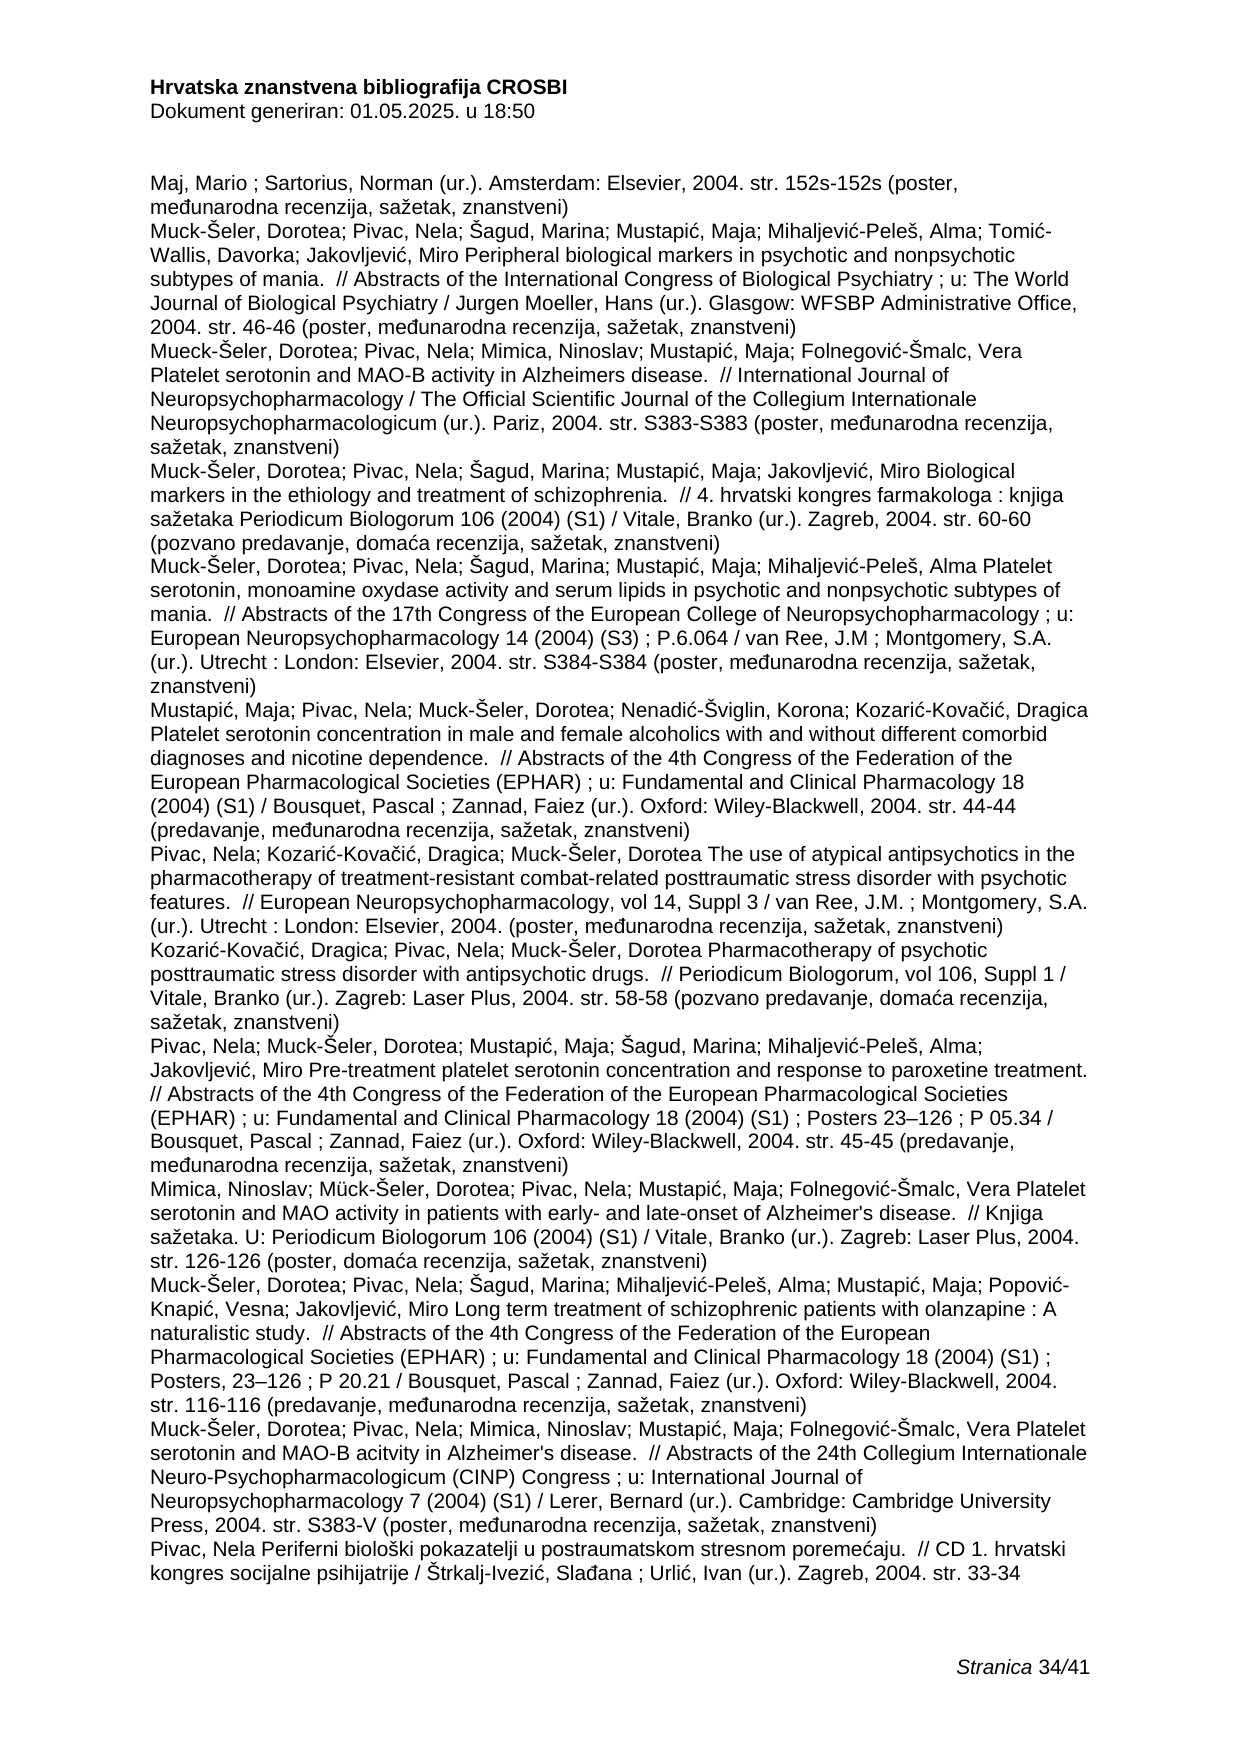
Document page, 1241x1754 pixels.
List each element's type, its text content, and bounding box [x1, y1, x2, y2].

text Pivac, Nela; Kozarić-Kovačić, Dragica; Muck-Šeler, Dorotea [150, 842, 1090, 938]
text Pivac, Nela [150, 1537, 1090, 1584]
text Muck-Šeler, Dorotea; Pivac, Nela; Šagud, Marina; Mustapić, Maja; Mihaljević-Peleš, Alma; Tomić-Wallis, Davorka; Jakovljević, Miro [150, 219, 1090, 339]
text Mueck-Šeler, Dorotea; Pivac, Nela; Mimica, Ninoslav; Mustapić, Maja; Folnegović-Šmalc, Vera [150, 339, 1090, 458]
text Kozarić-Kovačić, Dragica; Pivac, Nela; Muck-Šeler, Dorotea [150, 938, 1090, 1033]
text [150, 171, 1090, 219]
text Mustapić, Maja; Pivac, Nela; Muck-Šeler, Dorotea; Nenadić-Šviglin, Korona; Kozarić-Kovačić, Dragica [150, 698, 1090, 842]
text Pivac, Nela; Muck-Šeler, Dorotea; Mustapić, Maja; Šagud, Marina; Mihaljević-Peleš, Alma; Jakovljević, Miro [150, 1033, 1090, 1177]
text Muck-Šeler, Dorotea; Pivac, Nela; Mimica, Ninoslav; Mustapić, Maja; Folnegović-Šmalc, Vera [150, 1417, 1090, 1537]
text Muck-Šeler, Dorotea; Pivac, Nela; Šagud, Marina; Mustapić, Maja; Jakovljević, Miro [150, 458, 1090, 554]
text Mimica, Ninoslav; Mück-Šeler, Dorotea; Pivac, Nela; Mustapić, Maja; Folnegović-Šmalc, Vera [150, 1177, 1090, 1273]
text Muck-Šeler, Dorotea; Pivac, Nela; Šagud, Marina; Mustapić, Maja; Mihaljević-Peleš, Alma [150, 554, 1090, 698]
text Muck-Šeler, Dorotea; Pivac, Nela; Šagud, Marina; Mihaljević-Peleš, Alma; Mustapić, Maja; Popović-Knapić, Vesna; Jakovljević, Miro [150, 1273, 1090, 1417]
